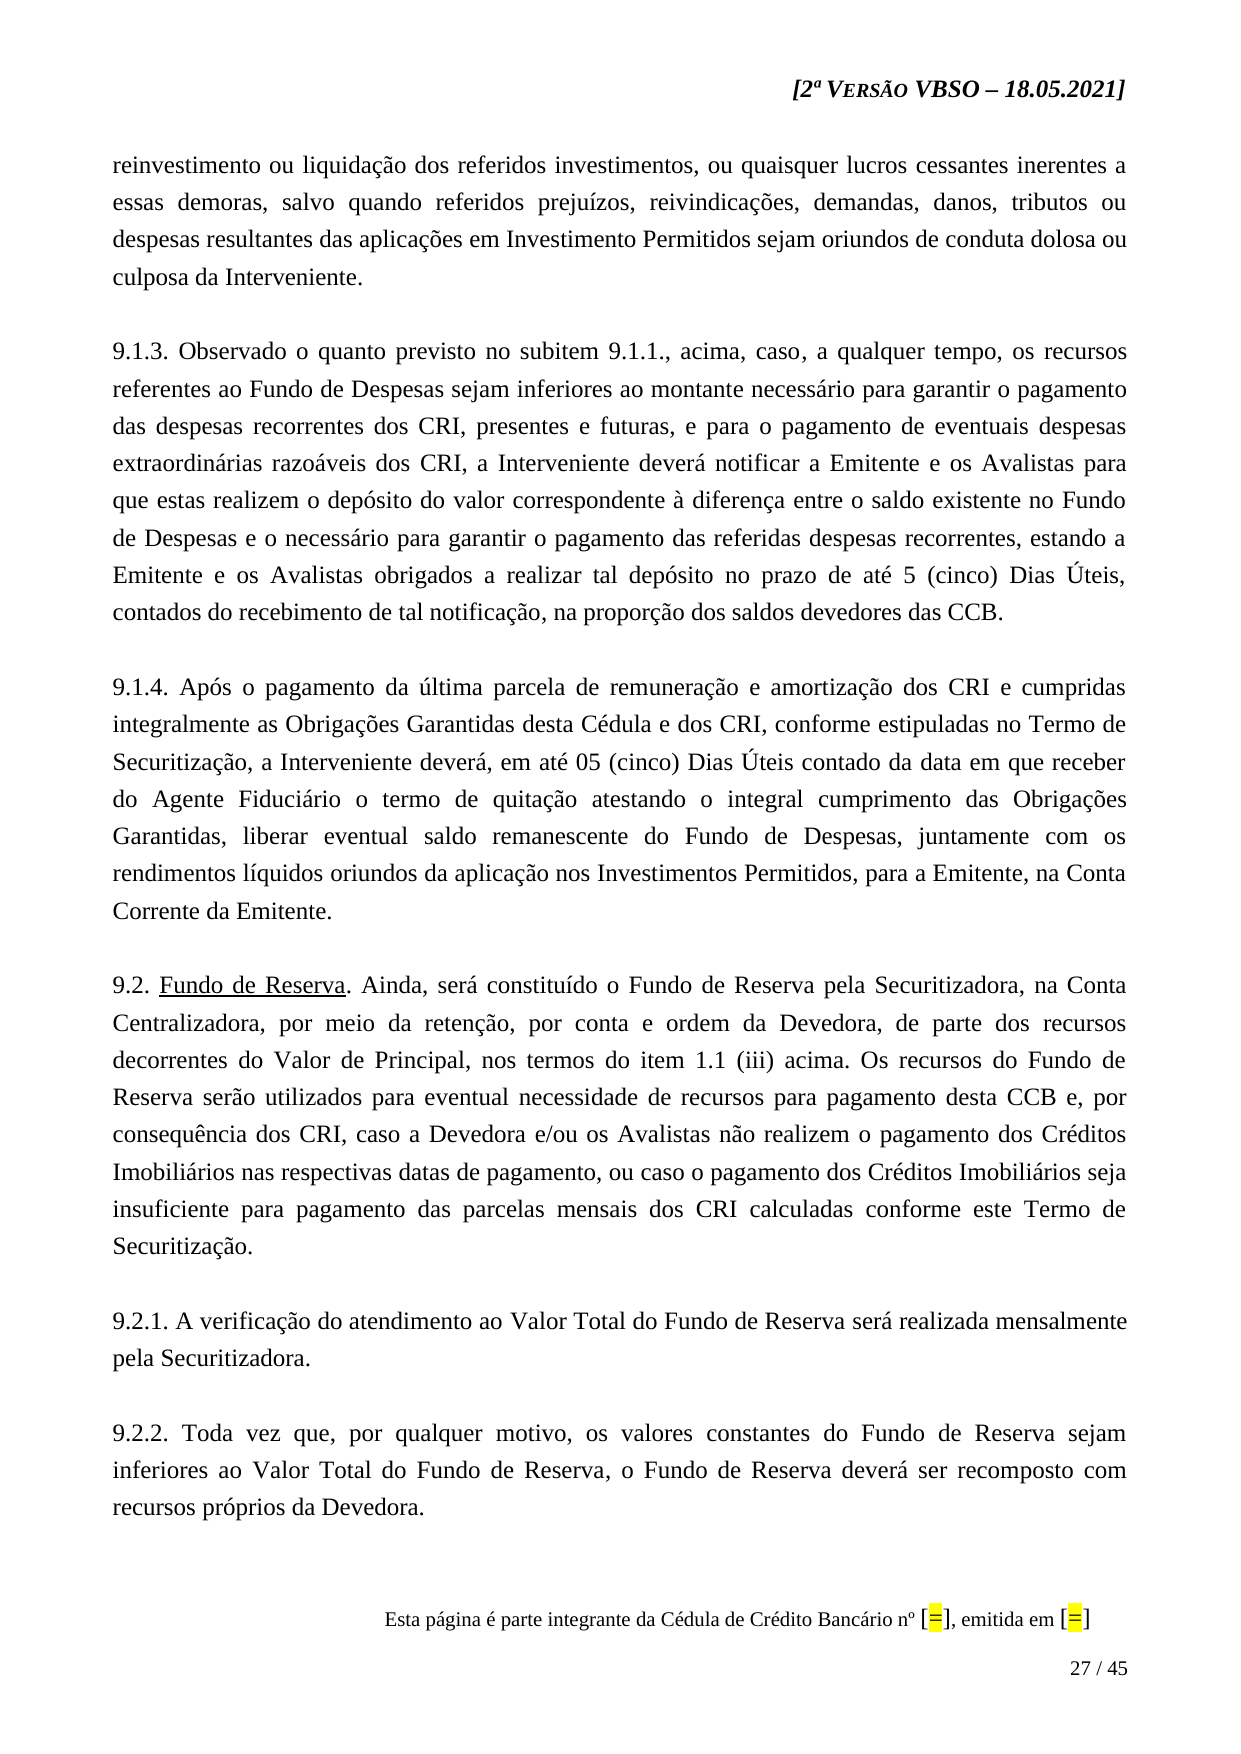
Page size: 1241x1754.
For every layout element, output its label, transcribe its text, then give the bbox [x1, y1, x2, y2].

text 9.1.4. Após o pagamento da última parcela de remuneração e amortização dos CRI e cumpridas integralmente as Obrigações Garantidas desta Cédula e dos CRI, conforme estipuladas no Termo de Securitização, a Interveniente deverá, em até 05 (cinco) Dias Úteis contado da data em que receber do Agente Fiduciário o termo de quitação atestando o integral cumprimento das Obrigações Garantidas, liberar eventual saldo remanescente do Fundo de Despesas, juntamente com os rendimentos líquidos oriundos da aplicação nos Investimentos Permitidos, para a Emitente, na Conta Corrente da Emitente. [112, 672, 1128, 924]
list 9.2.2. Toda vez que, por qualquer motivo, os valores constantes do Fundo de Reserva sejam inferiores ao Valor Total do Fundo de Reserva, o Fundo de Reserva deverá ser recomposto com recursos próprios da Devedora. [112, 1418, 1128, 1521]
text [112, 150, 1128, 291]
list 9.2.1. A verificação do atendimento ao Valor Total do Fundo de Reserva será realizada mensalmente pela Securitizadora. [112, 1306, 1128, 1372]
list 9.2. Fundo de Reserva. Ainda, será constituído o Fundo de Reserva pela Securitizadora, na Conta Centralizadora, por meio da retenção, por conta e ordem da Devedora, de parte dos recursos decorrentes do Valor de Principal, nos termos do item 1.1 (iii) acima. Os recursos do Fundo de Reserva serão utilizados para eventual necessidade de recursos para pagamento desta CCB e, por consequência dos CRI, caso a Devedora e/ou os Avalistas não realizem o pagamento dos Créditos Imobiliários nas respectivas datas de pagamento, ou caso o pagamento dos Créditos Imobiliários seja insuficiente para pagamento das parcelas mensais dos CRI calculadas conforme este Termo de Securitização. [112, 970, 1128, 1260]
text 9.1.3. Observado o quanto previsto no subitem 9.1.1., acima, caso, a qualquer tempo, os recursos referentes ao Fundo de Despesas sejam inferiores ao montante necessário para garantir o pagamento das despesas recorrentes dos CRI, presentes e futuras, e para o pagamento de eventuais despesas extraordinárias razoáveis dos CRI, a Interveniente deverá notificar a Emitente e os Avalistas para que estas realizem o depósito do valor correspondente à diferença entre o saldo existente no Fundo de Despesas e o necessário para garantir o pagamento das referidas despesas recorrentes, estando a Emitente e os Avalistas obrigados a realizar tal depósito no prazo de até 5 (cinco) Dias Úteis, contados do recebimento de tal notificação, na proporção dos saldos devedores das CCB. [112, 336, 1128, 626]
